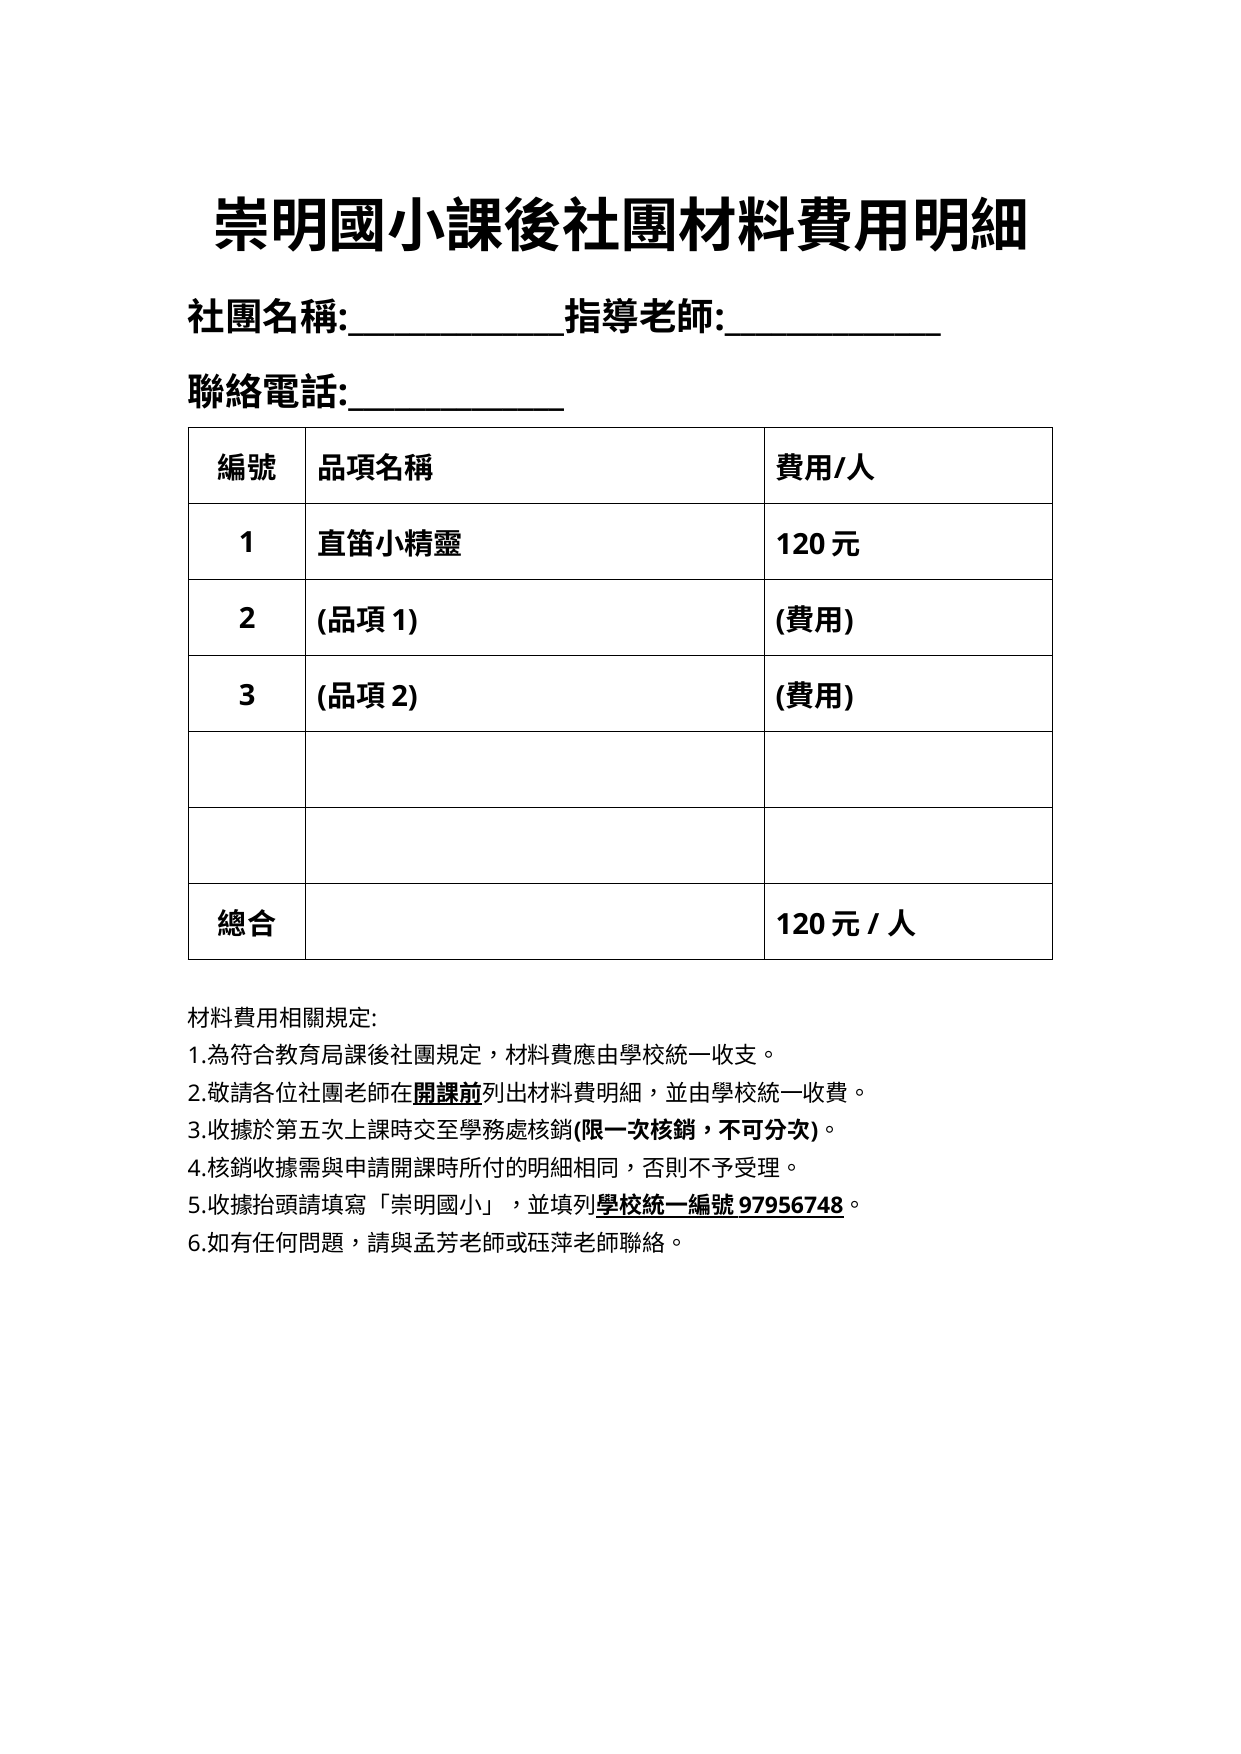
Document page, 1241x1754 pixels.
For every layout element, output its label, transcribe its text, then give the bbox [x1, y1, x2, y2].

table_cell 總合 [189, 884, 305, 959]
table_cell [189, 808, 305, 883]
table_cell 直笛小精靈 [306, 504, 764, 579]
text 崇明國小課後社團材料費用明細 [187, 164, 1053, 277]
text 5.收據抬頭請填寫「崇明國小」，並填列學校統一編號97956748。 [187, 1185, 1053, 1223]
table_cell [306, 808, 764, 883]
table_cell 3 [189, 656, 305, 731]
table_cell 2 [189, 580, 305, 655]
text 1.為符合教育局課後社團規定，材料費應由學校統一收支。 [187, 1035, 1053, 1073]
table_cell (費用) [765, 580, 1052, 655]
table_cell [189, 732, 305, 807]
table_cell [765, 732, 1052, 807]
text 4.核銷收據需與申請開課時所付的明細相同，否則不予受理。 [187, 1148, 1053, 1185]
text 6.如有任何問題，請與孟芳老師或砡萍老師聯絡。 [187, 1223, 1053, 1260]
table_header 品項名稱 [306, 428, 764, 503]
table_cell [306, 732, 764, 807]
table_header 編號 [189, 428, 305, 503]
text 社團名稱:______________指導老師:______________ [187, 277, 1053, 352]
text 2.敬請各位社團老師在開課前列出材料費明細，並由學校統一收費。 [187, 1073, 1053, 1110]
table_cell 120元 [765, 504, 1052, 579]
table_cell (費用) [765, 656, 1052, 731]
text 聯絡電話:______________ [187, 352, 1053, 427]
table_cell 1 [189, 504, 305, 579]
table_header 費用/人 [765, 428, 1052, 503]
text 3.收據於第五次上課時交至學務處核銷(限一次核銷，不可分次)。 [187, 1110, 1053, 1148]
table_cell (品項2) [306, 656, 764, 731]
table_cell 120元 / 人 [765, 884, 1052, 959]
table_cell [765, 808, 1052, 883]
text 材料費用相關規定: [187, 998, 1053, 1035]
table_cell (品項1) [306, 580, 764, 655]
table_cell [306, 884, 764, 959]
